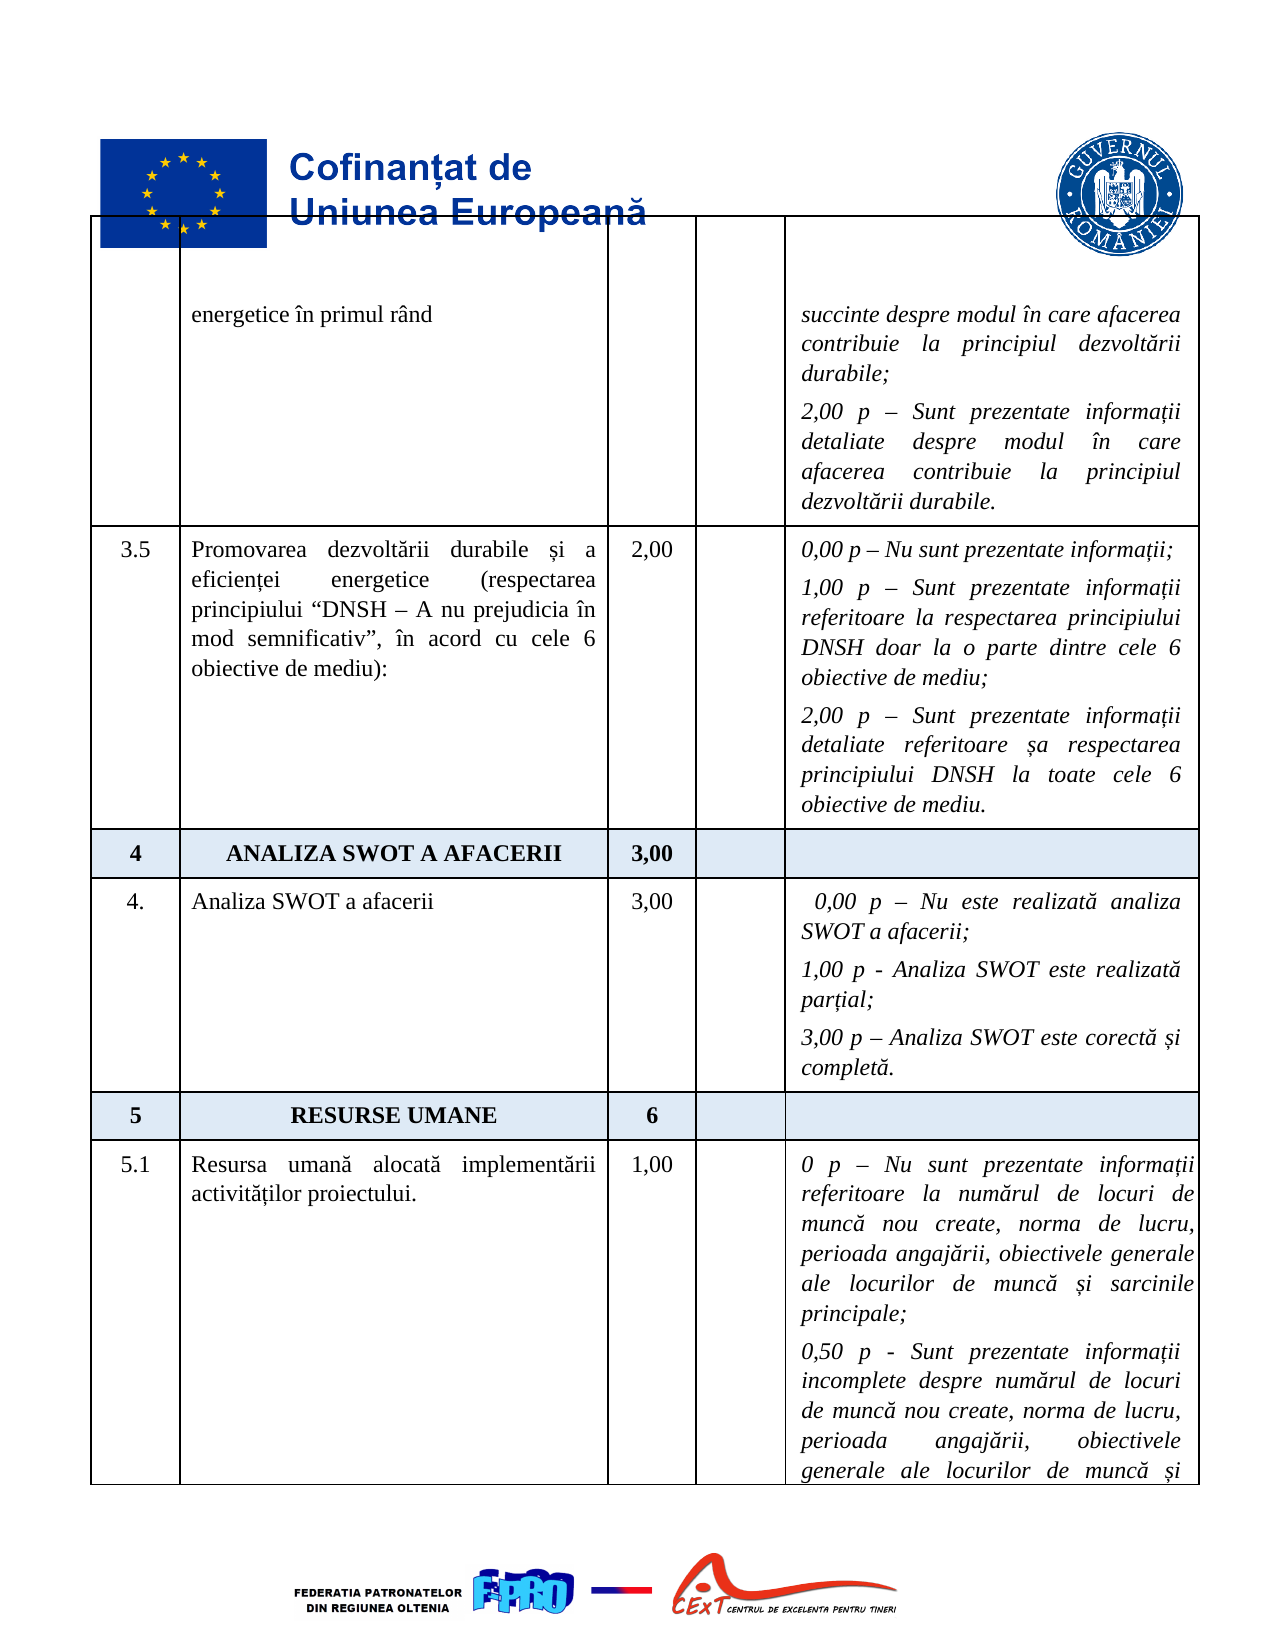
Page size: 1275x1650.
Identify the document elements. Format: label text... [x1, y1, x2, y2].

table_cell ANALIZA SWOT A AFACERII [181, 830, 607, 877]
table_cell 4 [92, 830, 179, 877]
table_cell 2,00 [609, 217, 695, 525]
table_cell [697, 1093, 785, 1139]
table_cell Analiza SWOT a afacerii [181, 879, 607, 1091]
table_cell Principiul dezvoltării durabile – utilizarea eficientă a resurselor. Principiul eficienței energetice în primul rând [181, 217, 607, 525]
table_cell [697, 879, 784, 1091]
table_cell [786, 830, 1198, 877]
table_cell 3,00 [609, 879, 695, 1091]
table_cell Resursa umană alocată implementării activităților proiectului. [181, 1141, 607, 1483]
table_cell 5.1 [92, 1141, 179, 1483]
table_cell 1,00 [609, 1141, 695, 1483]
table_cell 4. [92, 879, 179, 1091]
picture [1054, 130, 1184, 215]
table_cell 0,00 p – Nu sunt prezentate informații; 1,00 p – Sunt prezentate informații referitoare la respectarea principiului DNSH doar la o parte dintre cele 6 obiective de mediu; 2,00 p – Sunt prezentate informații detaliate referitoare șa respectarea principiului DNSH la toate cele 6 obiective de mediu. [786, 527, 1198, 828]
table_cell Promovarea dezvoltării durabile și a eficienței energetice (respectarea principiului “DNSH – A nu prejudicia în mod semnificativ”, în acord cu cele 6 obiective de mediu): [181, 527, 607, 828]
picture [289, 1548, 904, 1621]
table_cell 3.5 [92, 527, 179, 828]
table_cell [697, 830, 784, 877]
table_cell [786, 1093, 1198, 1139]
table_cell 0,00 p – Nu este realizată analiza SWOT a afacerii; 1,00 p - Analiza SWOT este realizată parțial; 3,00 p – Analiza SWOT este corectă și completă. [786, 879, 1198, 1091]
table_cell 3.4 [92, 217, 179, 525]
table_cell RESURSE UMANE [181, 1093, 607, 1139]
table_cell 5 [92, 1093, 179, 1139]
table_cell [697, 527, 784, 828]
table_cell [697, 1141, 785, 1483]
table_cell 3,00 [609, 830, 695, 877]
table_cell 6 [609, 1093, 695, 1139]
table_cell [697, 217, 784, 525]
table_cell 2,00 [609, 527, 695, 828]
picture [91, 130, 670, 215]
